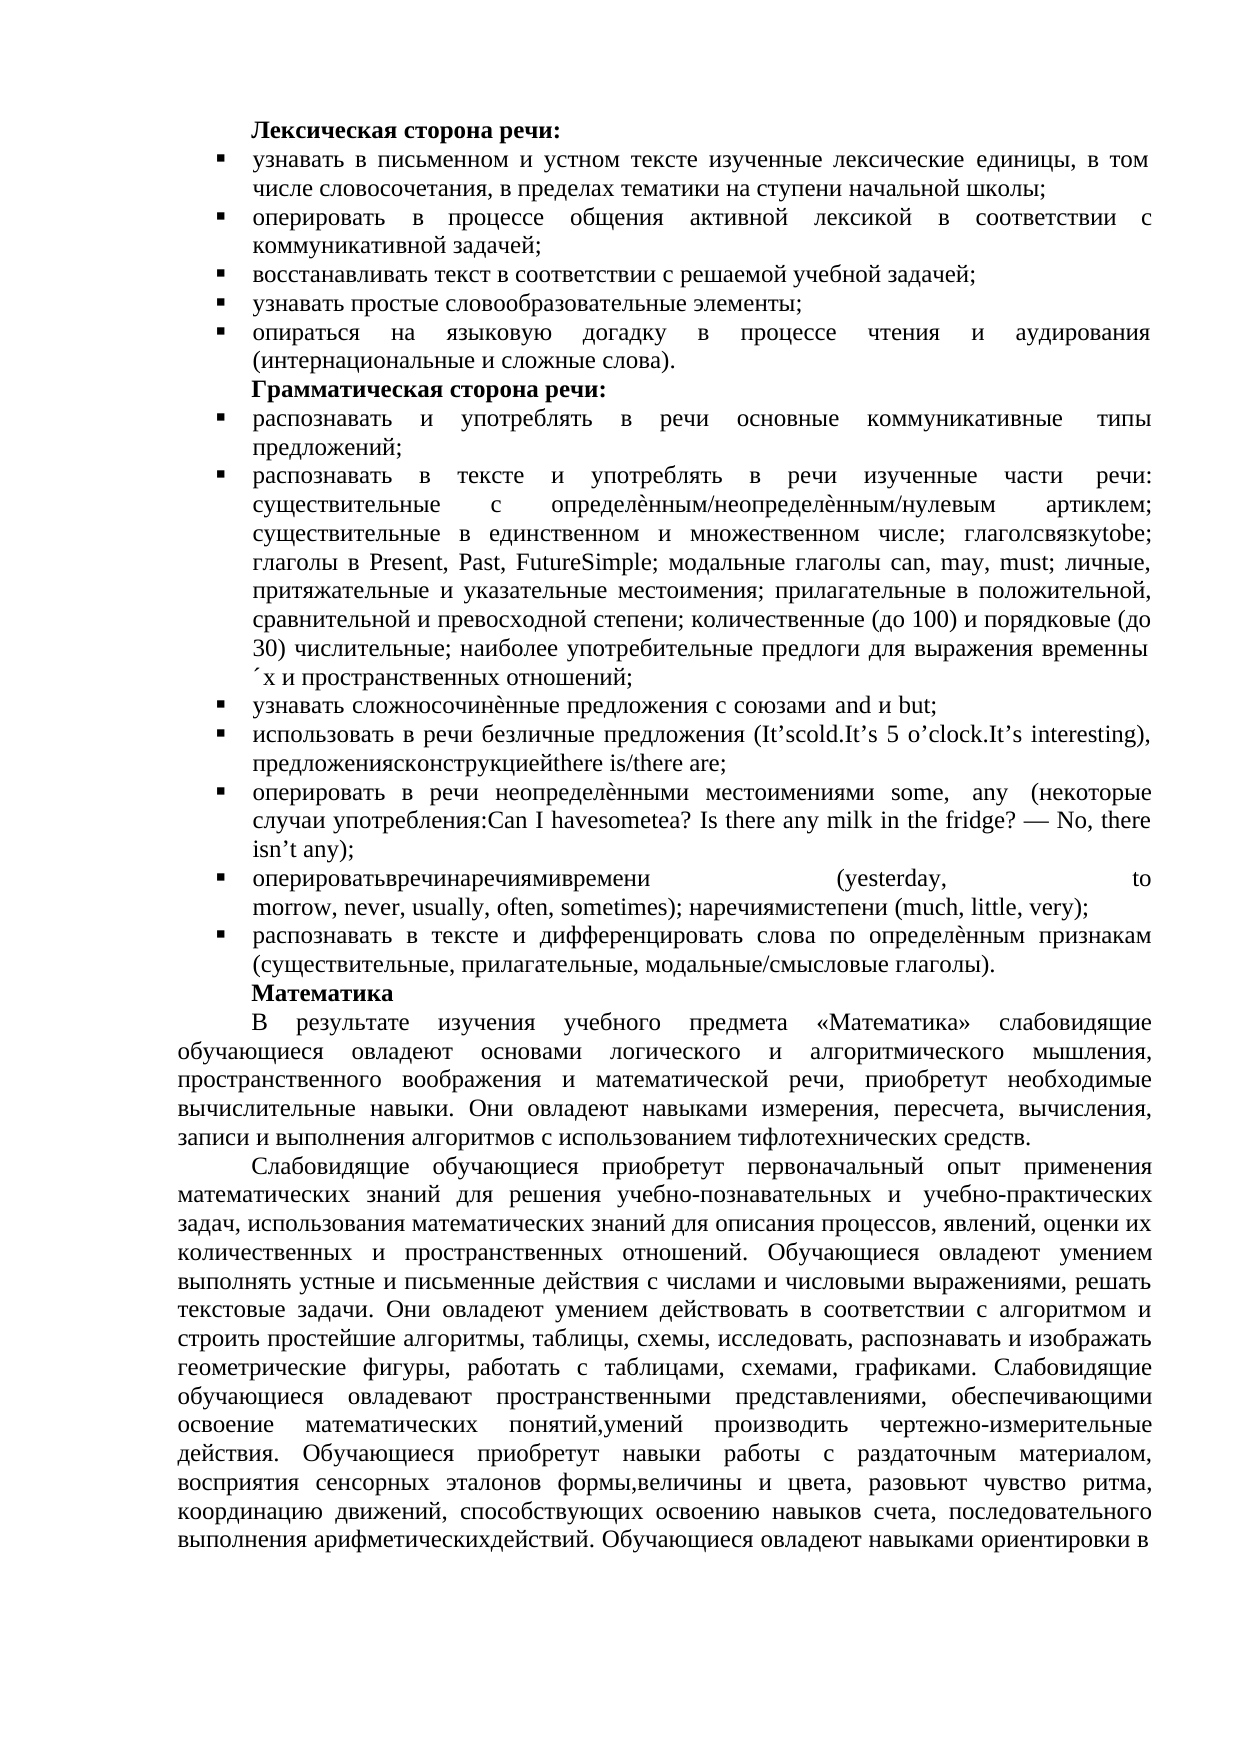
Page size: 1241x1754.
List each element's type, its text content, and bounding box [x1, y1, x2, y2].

text В результате изучения учебного предмета «Математика» слабовидящие обучающиеся овладеют основами логического и алгоритмического мышления, пространственного воображения и математической речи, приобретут необходимые вычислительные навыки. Они овладеют навыками измерения, пересчета, вычисления, записи и выполнения алгоритмов с использованием тифлотехнических средств. [177, 1007, 1152, 1151]
subtitle Лексическая сторона речи: [251, 116, 1176, 144]
list распознавать и употреблять в речи основные коммуникативные типы предложений; [215, 403, 1152, 461]
subtitle Математика [251, 978, 1176, 1007]
list распознавать в тексте и употреблять в речи изученные части речи: существительные с определѐнным/неопределѐнным/нулевым артиклем; существительные в единственном и множественном числе; глаголсвязкуtobe; глаголы в Present, Past, FutureSimple; модальные глаголы can, may, must; личные, притяжательные и указательные местоимения; прилагательные в положительной, сравнительной и превосходной степени; количественные (до 100) и порядковые (до 30) числительные; наиболее употребительные предлоги для выражения временны´х и пространственных отношений; [215, 461, 1152, 691]
list оперировать в речи неопределѐнными местоимениями some, any (некоторые случаи употребления:Can I havesometea? Is there any milk in the fridge? — No, there isn’t any); [215, 777, 1152, 863]
list узнавать сложносочинѐнные предложения с союзами and и but; [215, 691, 1176, 719]
list восстанавливать текст в соответствии с решаемой учебной задачей; [215, 259, 1176, 288]
list узнавать простые словообразовательные элементы; [215, 288, 1176, 317]
list оперироватьвречинаречиямивремени (yesterday, to morrow, never, usually, often, sometimes); наречиямистепени (much, little, very); [215, 863, 1152, 921]
list оперировать в процессе общения активной лексикой в соответствии с коммуникативной задачей; [215, 202, 1152, 259]
text Слабовидящие обучающиеся приобретут первоначальный опыт применения математических знаний для решения учебно-познавательных и учебно-практических задач, использования математических знаний для описания процессов, явлений, оценки их количественных и пространственных отношений. Обучающиеся овладеют умением выполнять устные и письменные действия с числами и числовыми выражениями, решать текстовые задачи. Они овладеют умением действовать в соответствии с алгоритмом и строить простейшие алгоритмы, таблицы, схемы, исследовать, распознавать и изображать геометрические фигуры, работать с таблицами, схемами, графиками. Слабовидящие обучающиеся овладевают пространственными представлениями, обеспечивающими освоение математических понятий,умений производить чертежно-измерительные действия. Обучающиеся приобретут навыки работы с раздаточным материалом, восприятия сенсорных эталонов формы,величины и цвета, разовьют чувство ритма, координацию движений, способствующих освоению навыков счета, последовательного выполнения арифметическихдействий. Обучающиеся овладеют навыками ориентировки в [177, 1151, 1152, 1553]
list опираться на языковую догадку в процессе чтения и аудирования (интернациональные и сложные слова). [215, 317, 1151, 374]
subtitle Грамматическая сторона речи: [251, 374, 1176, 403]
list использовать в речи безличные предложения (It’scold.It’s 5 o’clock.It’s interesting), предложениясконструкциейthere is/there are; [215, 719, 1152, 777]
list узнавать в письменном и устном тексте изученные лексические единицы, в том числе словосочетания, в пределах тематики на ступени начальной школы; [215, 144, 1152, 202]
list распознавать в тексте и дифференцировать слова по определѐнным признакам (существительные, прилагательные, модальные/смысловые глаголы). [215, 921, 1151, 978]
